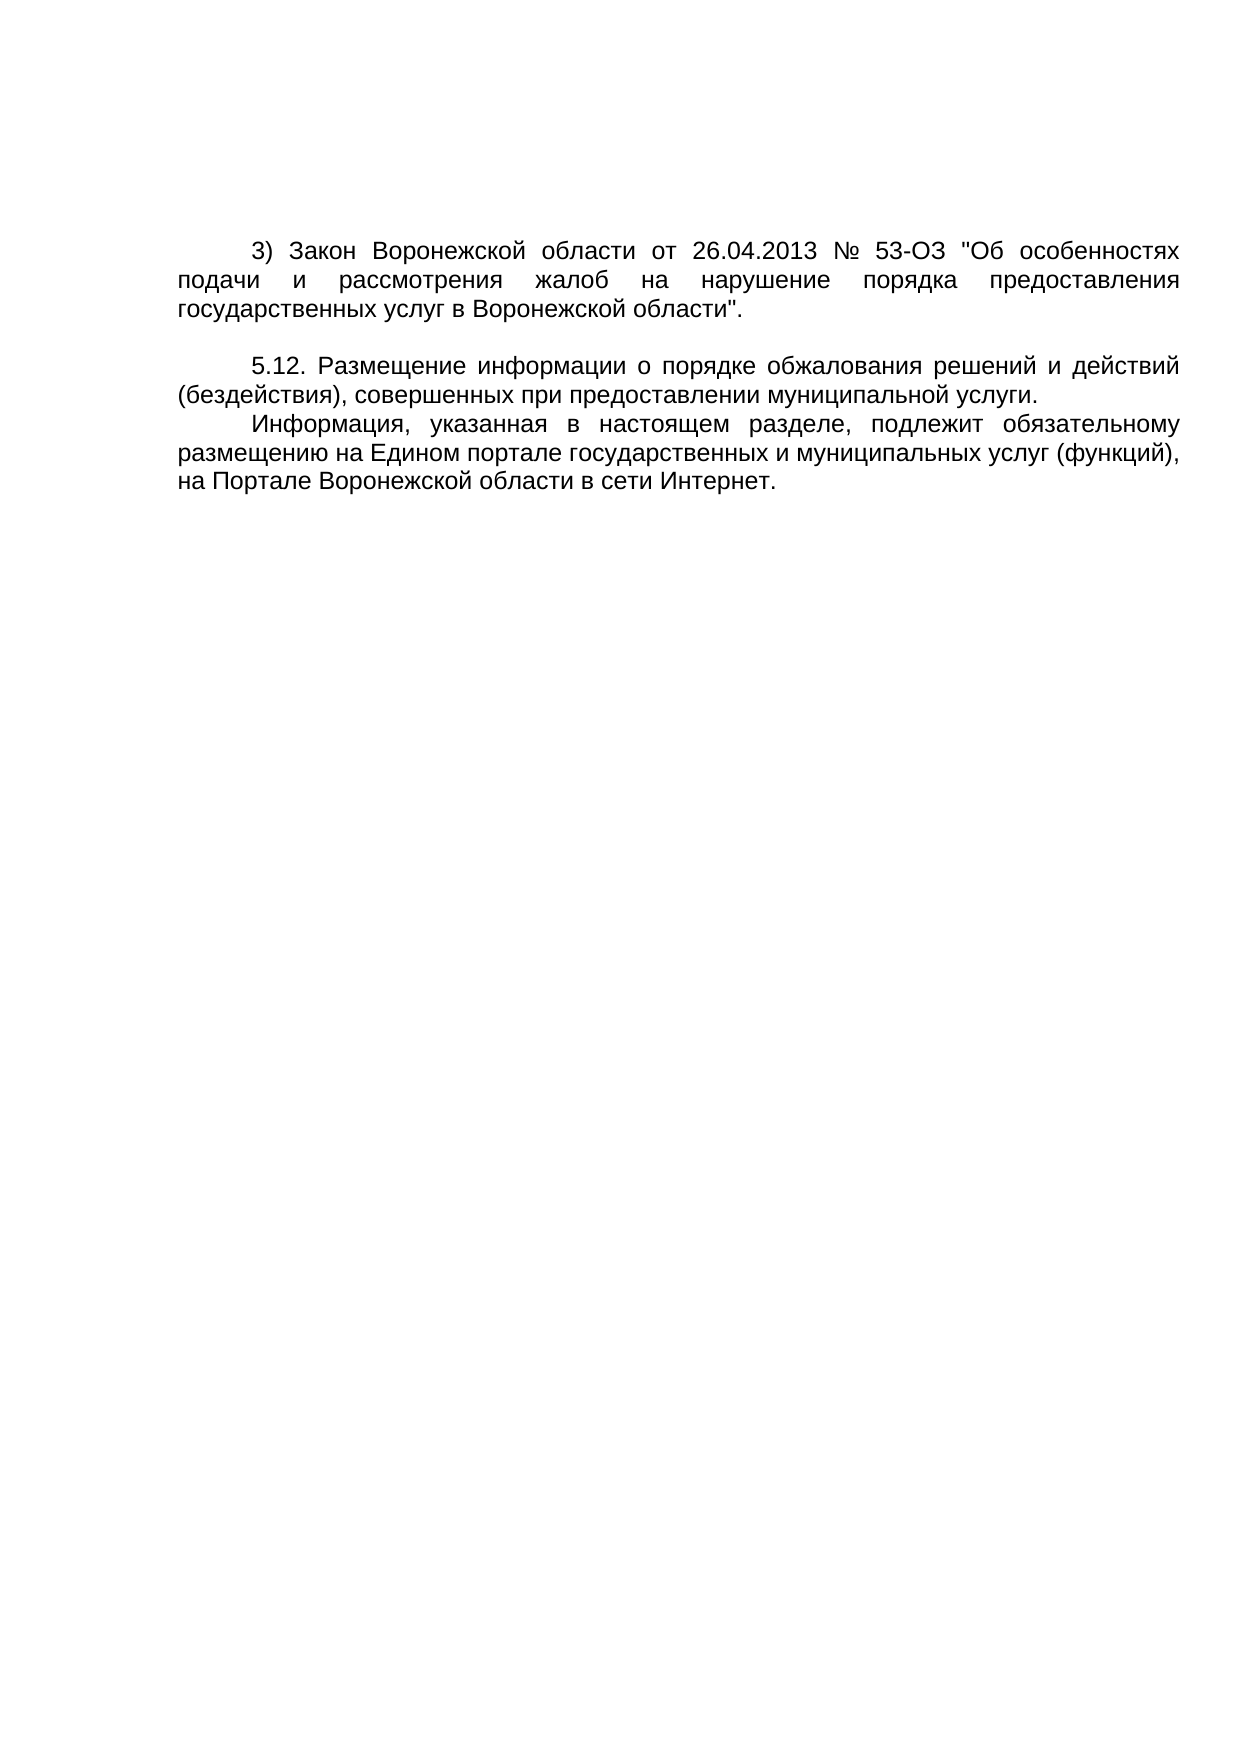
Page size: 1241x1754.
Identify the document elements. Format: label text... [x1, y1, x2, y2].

text 5.12. Размещение информации о порядке обжалования решений и действий (бездействия), совершенных при предоставлении муниципальной услуги. [177, 351, 1181, 409]
text 3) Закон Воронежской области от 26.04.2013 № 53-ОЗ "Об особенностях подачи и рассмотрения жалоб на нарушение порядка предоставления государственных услуг в Воронежской области". [177, 236, 1181, 322]
text Информация, указанная в настоящем разделе, подлежит обязательному размещению на Едином портале государственных и муниципальных услуг (функций), на Портале Воронежской области в сети Интернет. [177, 409, 1181, 495]
